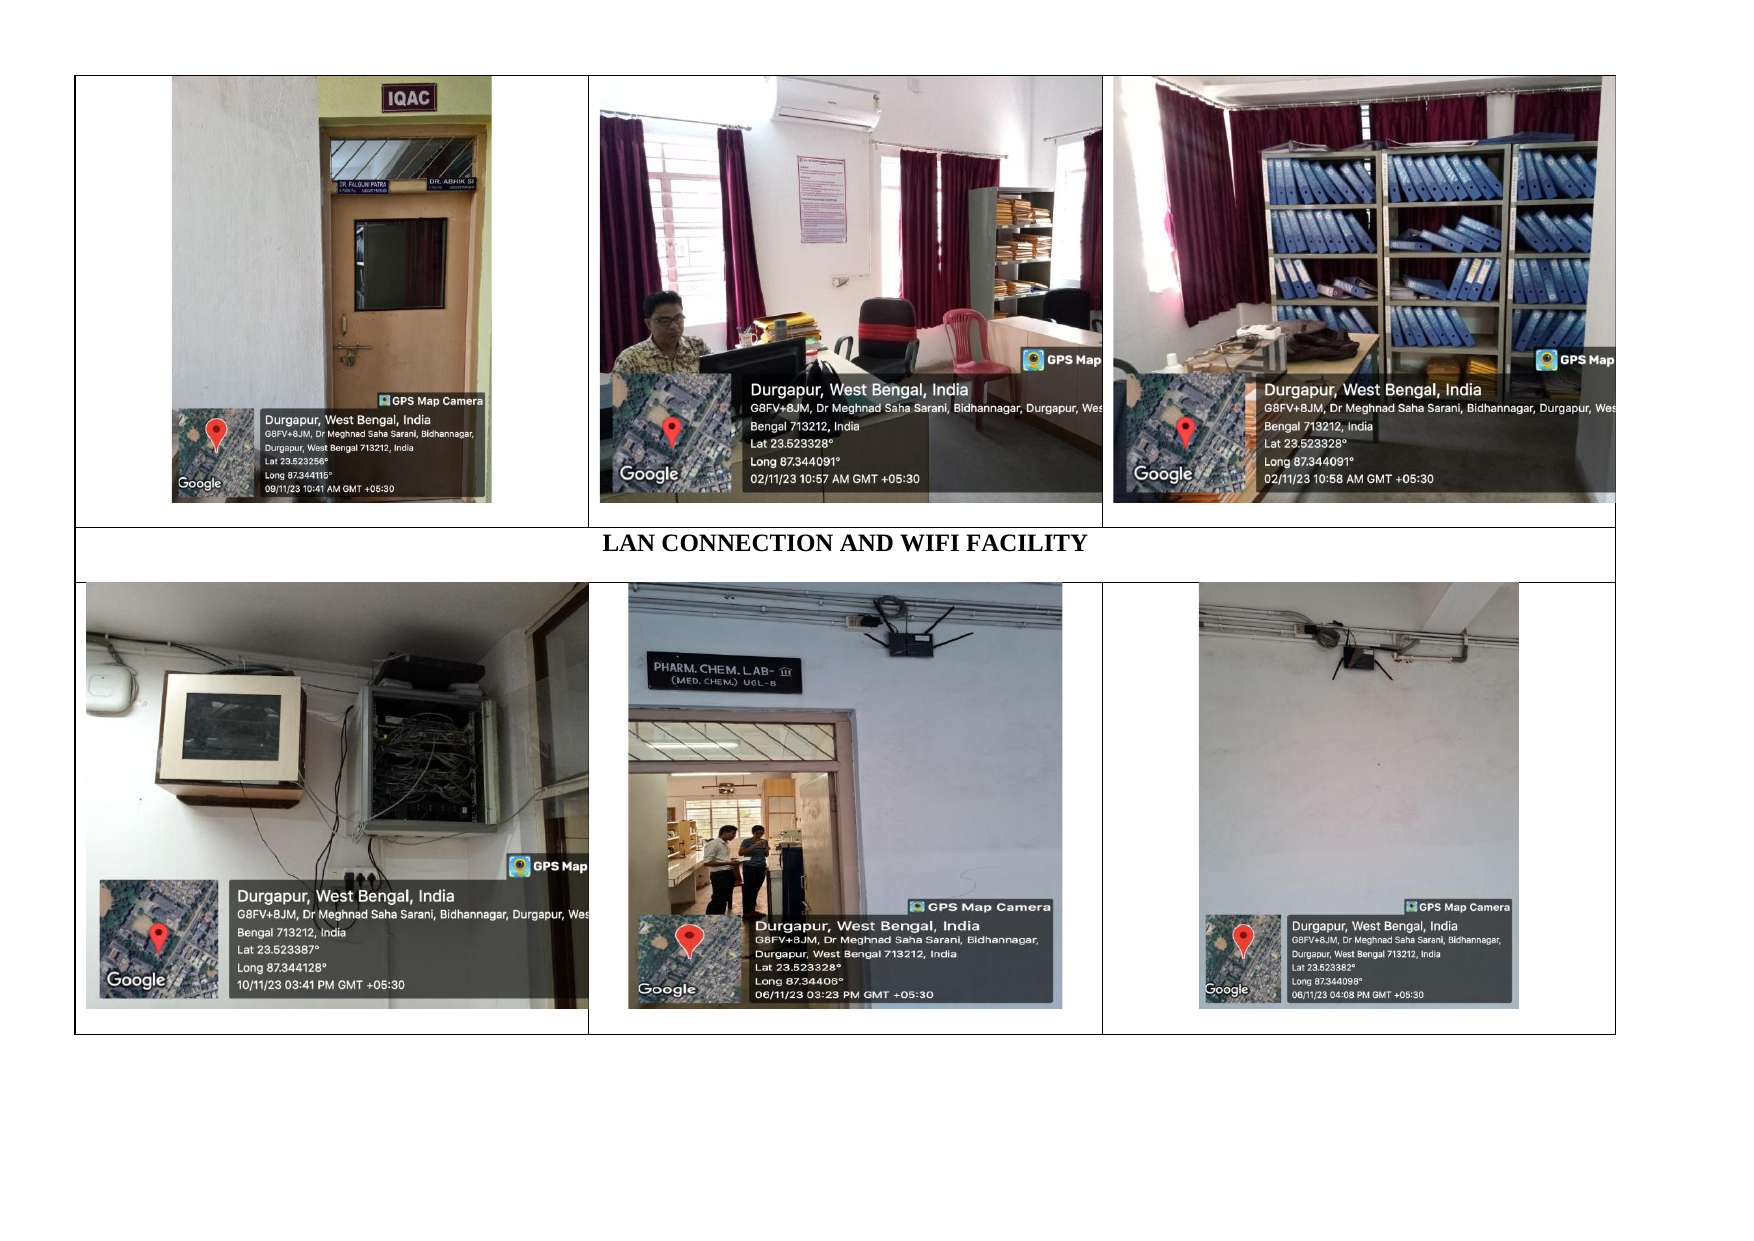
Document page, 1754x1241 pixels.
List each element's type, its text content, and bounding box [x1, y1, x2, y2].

table_cell LAN CONNECTION AND WIFI FACILITY [76, 528, 1615, 582]
picture [599, 76, 1103, 503]
picture [1198, 582, 1519, 1009]
picture [86, 582, 589, 1009]
picture [1113, 76, 1616, 503]
table_cell [76, 583, 588, 1034]
table_cell [76, 76, 588, 527]
table_cell [589, 583, 1102, 1034]
table_cell [1103, 583, 1615, 1034]
picture [171, 76, 492, 503]
picture [628, 582, 1063, 1009]
table_cell [1103, 76, 1615, 527]
table_cell [589, 76, 1102, 527]
